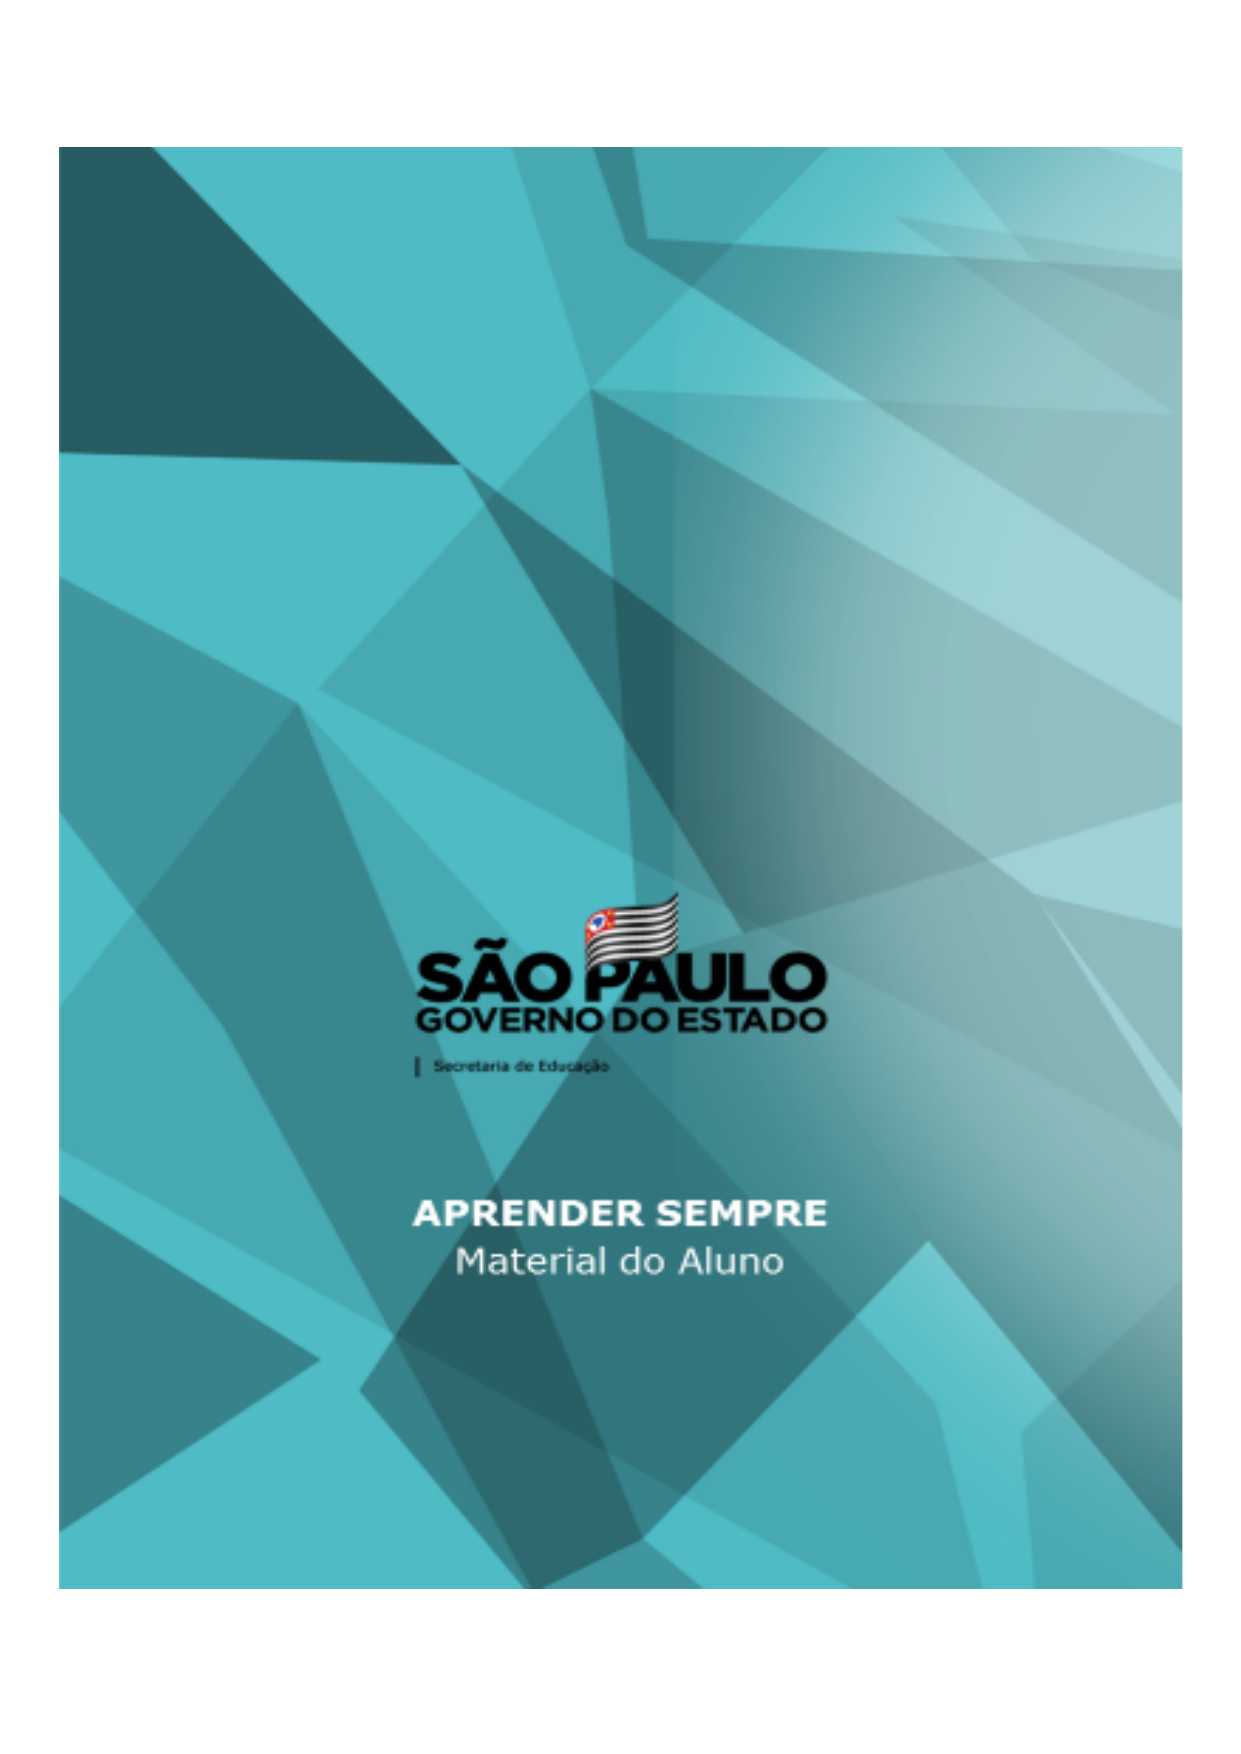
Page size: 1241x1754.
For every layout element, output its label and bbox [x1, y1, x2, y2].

picture [59, 147, 1183, 1589]
